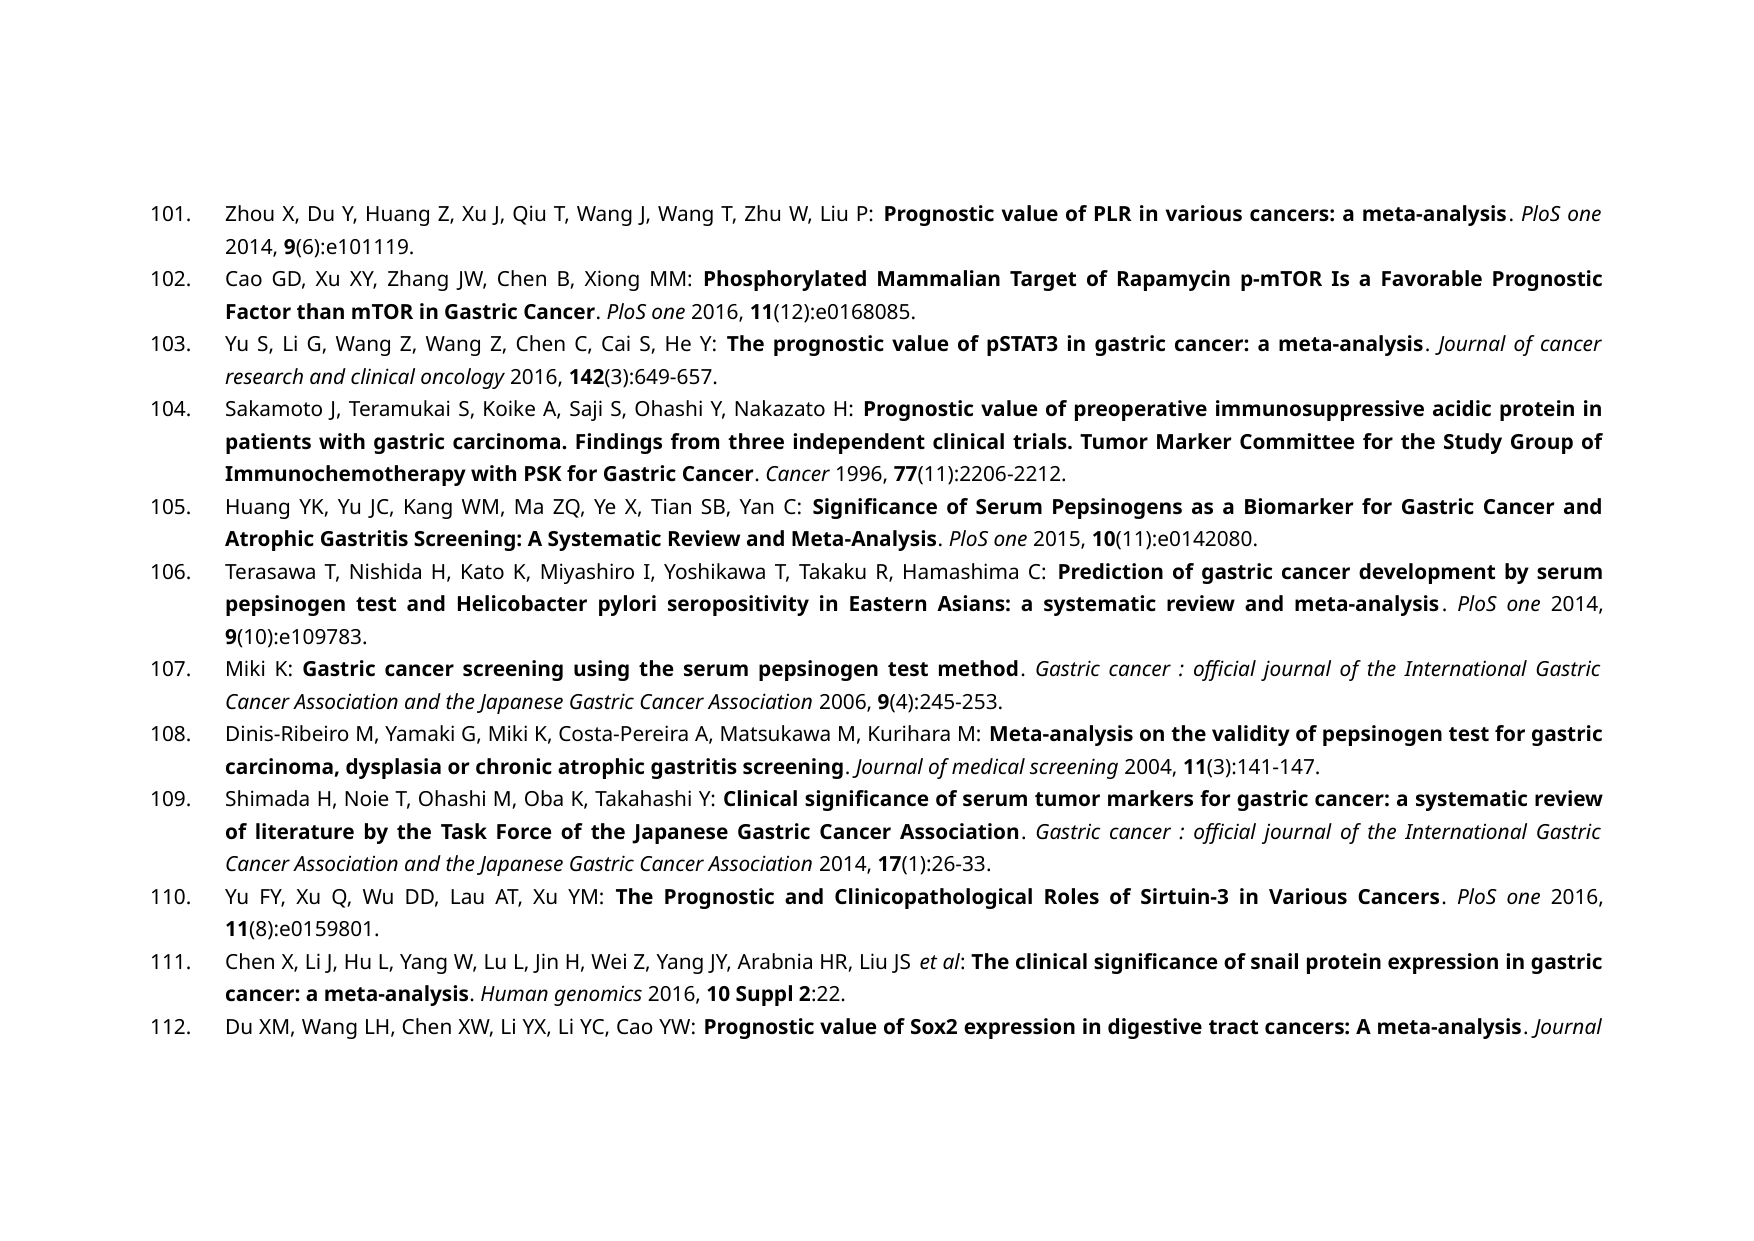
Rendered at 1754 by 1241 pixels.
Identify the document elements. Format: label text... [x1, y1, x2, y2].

text 107. Miki K: Gastric cancer screening using the serum pepsinogen test method. Gastric cancer : official journal of the International Gastric Cancer Association and the Japanese Gastric Cancer Association 2006, 9(4):245-253. [150, 653, 1604, 718]
text 101. Zhou X, Du Y, Huang Z, Xu J, Qiu T, Wang J, Wang T, Zhu W, Liu P: Prognostic value of PLR in various cancers: a meta-analysis. PloS one 2014, 9(6):e101119. [150, 198, 1604, 263]
text 109. Shimada H, Noie T, Ohashi M, Oba K, Takahashi Y: Clinical significance of serum tumor markers for gastric cancer: a systematic review of literature by the Task Force of the Japanese Gastric Cancer Association. Gastric cancer : official journal of the International Gastric Cancer Association and the Japanese Gastric Cancer Association 2014, 17(1):26-33. [150, 783, 1604, 880]
text 105. Huang YK, Yu JC, Kang WM, Ma ZQ, Ye X, Tian SB, Yan C: Significance of Serum Pepsinogens as a Biomarker for Gastric Cancer and Atrophic Gastritis Screening: A Systematic Review and Meta-Analysis. PloS one 2015, 10(11):e0142080. [150, 490, 1604, 555]
text 110. Yu FY, Xu Q, Wu DD, Lau AT, Xu YM: The Prognostic and Clinicopathological Roles of Sirtuin-3 in Various Cancers. PloS one 2016, 11(8):e0159801. [150, 880, 1604, 945]
text 102. Cao GD, Xu XY, Zhang JW, Chen B, Xiong MM: Phosphorylated Mammalian Target of Rapamycin p-mTOR Is a Favorable Prognostic Factor than mTOR in Gastric Cancer. PloS one 2016, 11(12):e0168085. [150, 263, 1604, 328]
text 103. Yu S, Li G, Wang Z, Wang Z, Chen C, Cai S, He Y: The prognostic value of pSTAT3 in gastric cancer: a meta-analysis. Journal of cancer research and clinical oncology 2016, 142(3):649-657. [150, 328, 1604, 393]
text 108. Dinis-Ribeiro M, Yamaki G, Miki K, Costa-Pereira A, Matsukawa M, Kurihara M: Meta-analysis on the validity of pepsinogen test for gastric carcinoma, dysplasia or chronic atrophic gastritis screening. Journal of medical screening 2004, 11(3):141-147. [150, 718, 1604, 783]
text 111. Chen X, Li J, Hu L, Yang W, Lu L, Jin H, Wei Z, Yang JY, Arabnia HR, Liu JS et al: The clinical significance of snail protein expression in gastric cancer: a meta-analysis. Human genomics 2016, 10 Suppl 2:22. [150, 945, 1604, 1010]
text 106. Terasawa T, Nishida H, Kato K, Miyashiro I, Yoshikawa T, Takaku R, Hamashima C: Prediction of gastric cancer development by serum pepsinogen test and Helicobacter pylori seropositivity in Eastern Asians: a systematic review and meta-analysis. PloS one 2014, 9(10):e109783. [150, 555, 1604, 653]
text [150, 1010, 1604, 1043]
text 104. Sakamoto J, Teramukai S, Koike A, Saji S, Ohashi Y, Nakazato H: Prognostic value of preoperative immunosuppressive acidic protein in patients with gastric carcinoma. Findings from three independent clinical trials. Tumor Marker Committee for the Study Group of Immunochemotherapy with PSK for Gastric Cancer. Cancer 1996, 77(11):2206-2212. [150, 393, 1604, 490]
